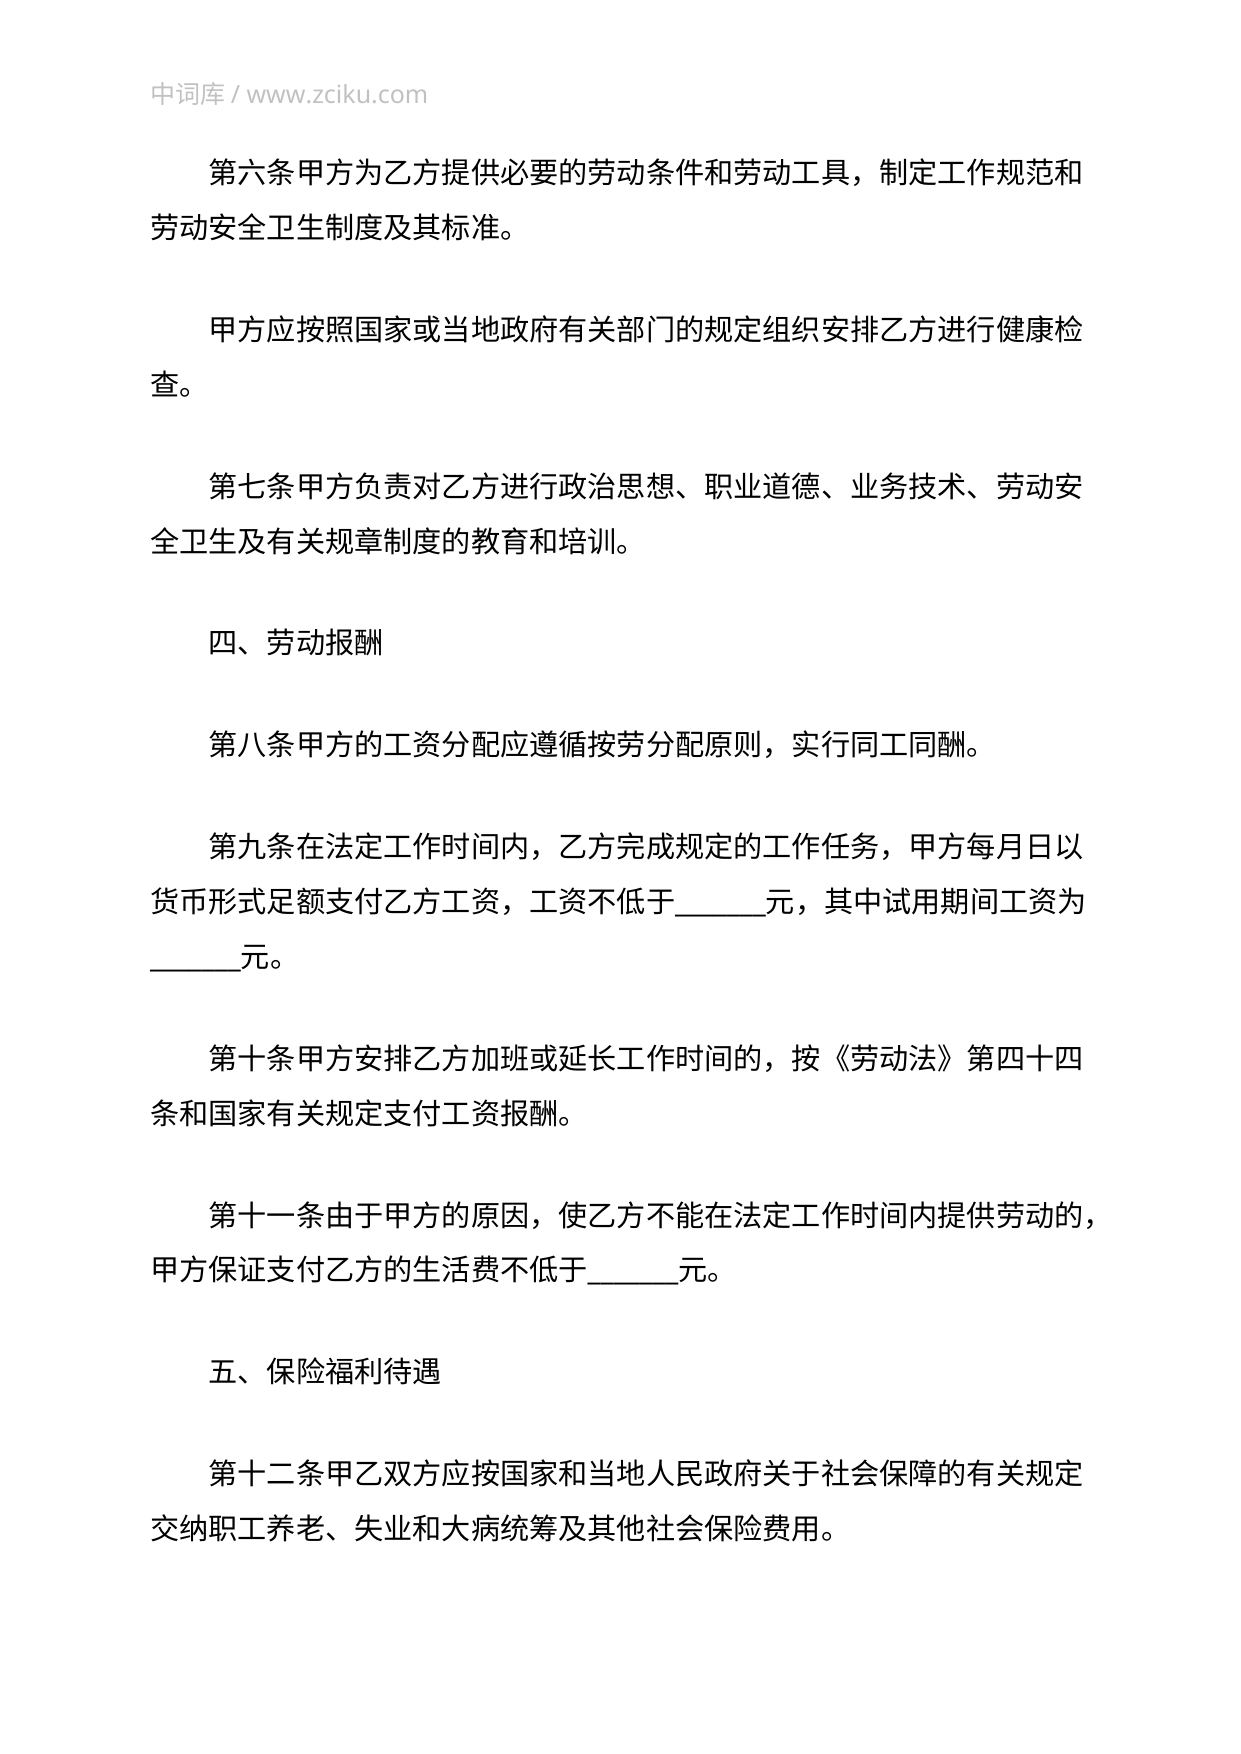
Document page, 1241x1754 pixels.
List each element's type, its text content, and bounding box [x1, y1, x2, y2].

text 第九条在法定工作时间内，乙方完成规定的工作任务，甲方每月日以货币形式足额支付乙方工资，工资不低于_______元，其中试用期间工资为_______元。 [150, 823, 1090, 976]
text 第六条甲方为乙方提供必要的劳动条件和劳动工具，制定工作规范和劳动安全卫生制度及其标准。 [150, 150, 1090, 247]
text 五、保险福利待遇 [150, 1349, 1090, 1391]
text 第十条甲方安排乙方加班或延长工作时间的，按《劳动法》第四十四条和国家有关规定支付工资报酬。 [150, 1035, 1090, 1133]
text 四、劳动报酬 [150, 620, 1090, 662]
text 第七条甲方负责对乙方进行政治思想、职业道德、业务技术、劳动安全卫生及有关规章制度的教育和培训。 [150, 463, 1090, 561]
text 第十一条由于甲方的原因，使乙方不能在法定工作时间内提供劳动的，甲方保证支付乙方的生活费不低于_______元。 [150, 1192, 1090, 1289]
text 第八条甲方的工资分配应遵循按劳分配原则，实行同工同酬。 [150, 722, 1090, 764]
text 第十二条甲乙双方应按国家和当地人民政府关于社会保障的有关规定交纳职工养老、失业和大病统筹及其他社会保险费用。 [150, 1451, 1090, 1548]
text 甲方应按照国家或当地政府有关部门的规定组织安排乙方进行健康检查。 [150, 307, 1090, 404]
